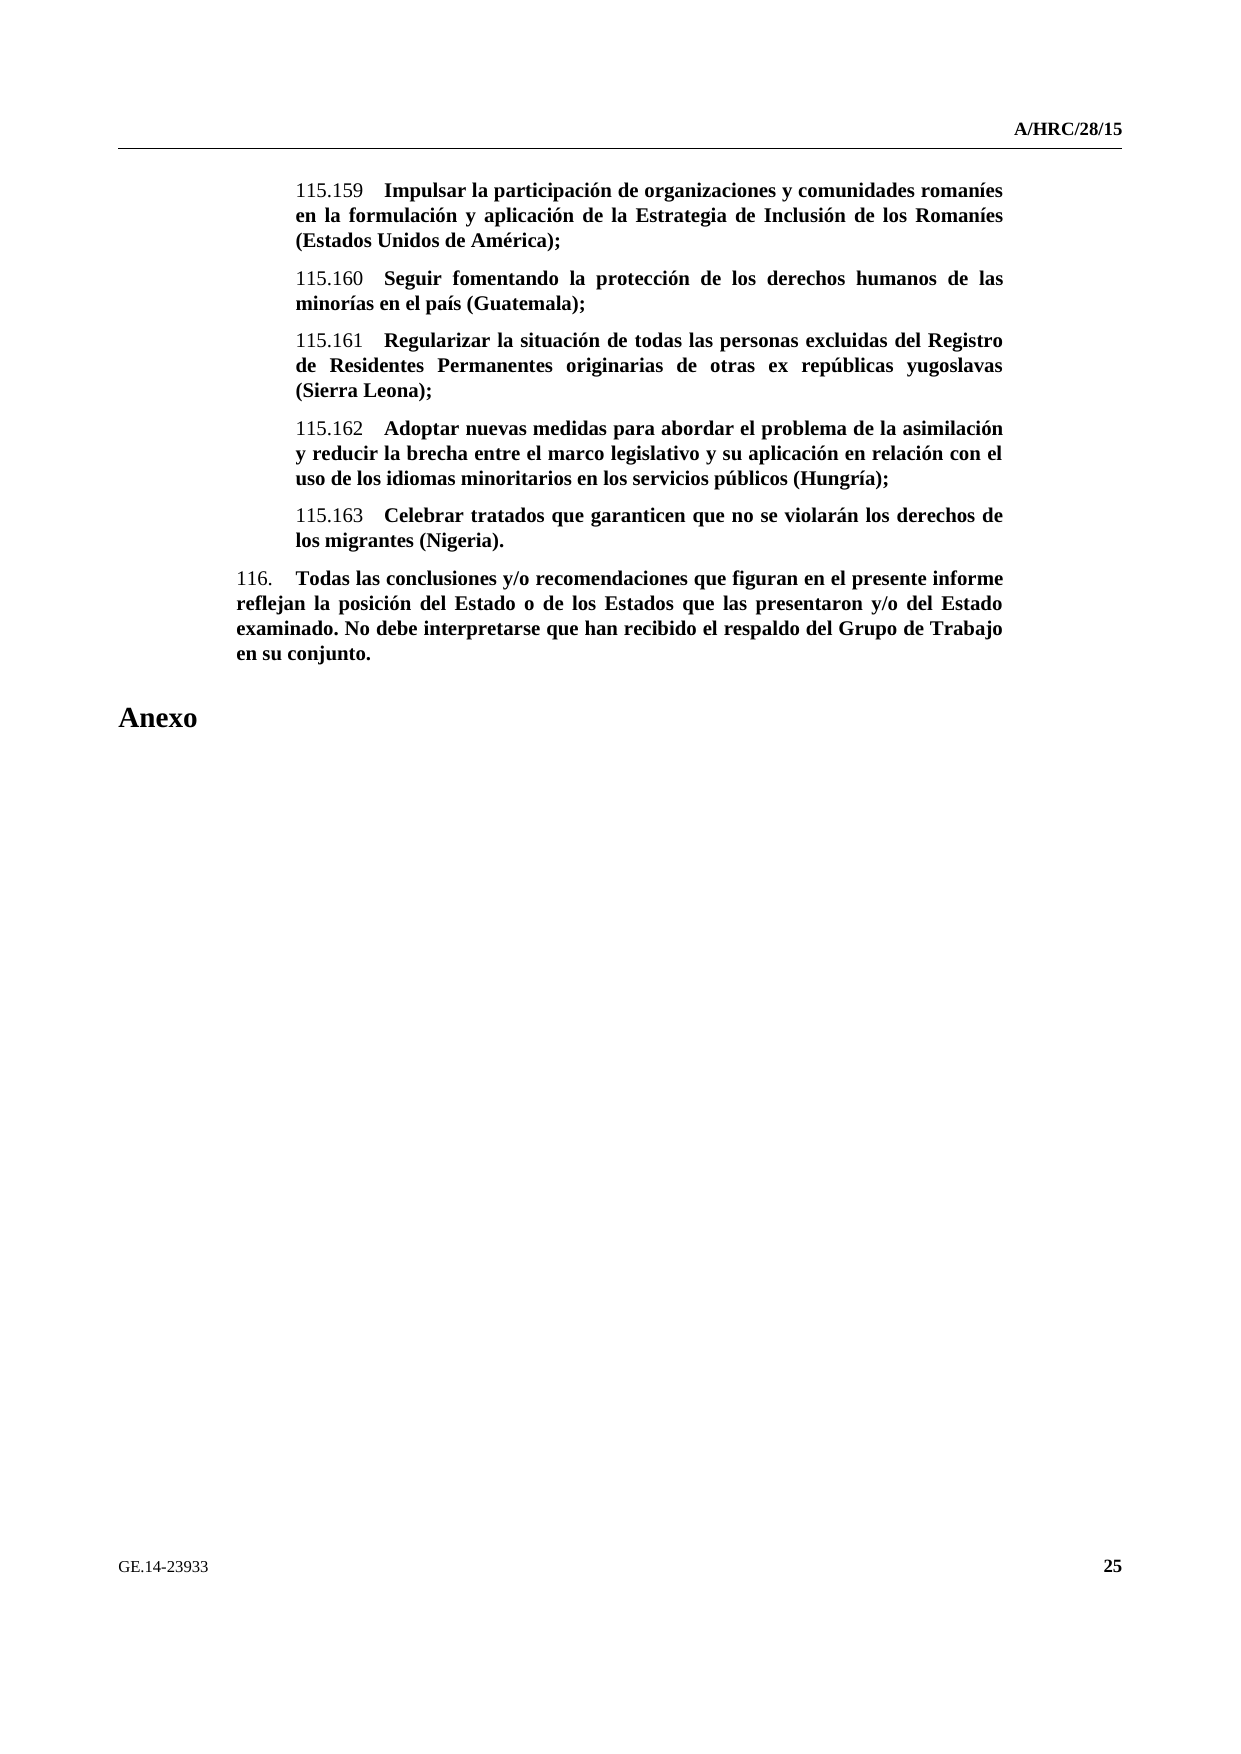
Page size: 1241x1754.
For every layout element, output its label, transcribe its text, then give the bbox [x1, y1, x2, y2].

text 115.159 Impulsar la participación de organizaciones y comunidades romaníes en la formulación y aplicación de la Estrategia de Inclusión de los Romaníes (Estados Unidos de América); [295, 177, 1004, 252]
text 116. Todas las conclusiones y/o recomendaciones que figuran en el presente informe reflejan la posición del Estado o de los Estados que las presentaron y/o del Estado examinado. No debe interpretarse que han recibido el respaldo del Grupo de Trabajo en su conjunto. [236, 565, 1004, 665]
text Anexo [118, 702, 1004, 733]
text 115.160 Seguir fomentando la protección de los derechos humanos de las minorías en el país (Guatemala); [295, 265, 1004, 315]
text 115.163 Celebrar tratados que garanticen que no se violarán los derechos de los migrantes (Nigeria). [295, 502, 1004, 552]
text 115.162 Adoptar nuevas medidas para abordar el problema de la asimilación y reducir la brecha entre el marco legislativo y su aplicación en relación con el uso de los idiomas minoritarios en los servicios públicos (Hungría); [295, 415, 1004, 490]
text 115.161 Regularizar la situación de todas las personas excluidas del Registro de Residentes Permanentes originarias de otras ex repúblicas yugoslavas (Sierra Leona); [295, 327, 1004, 402]
